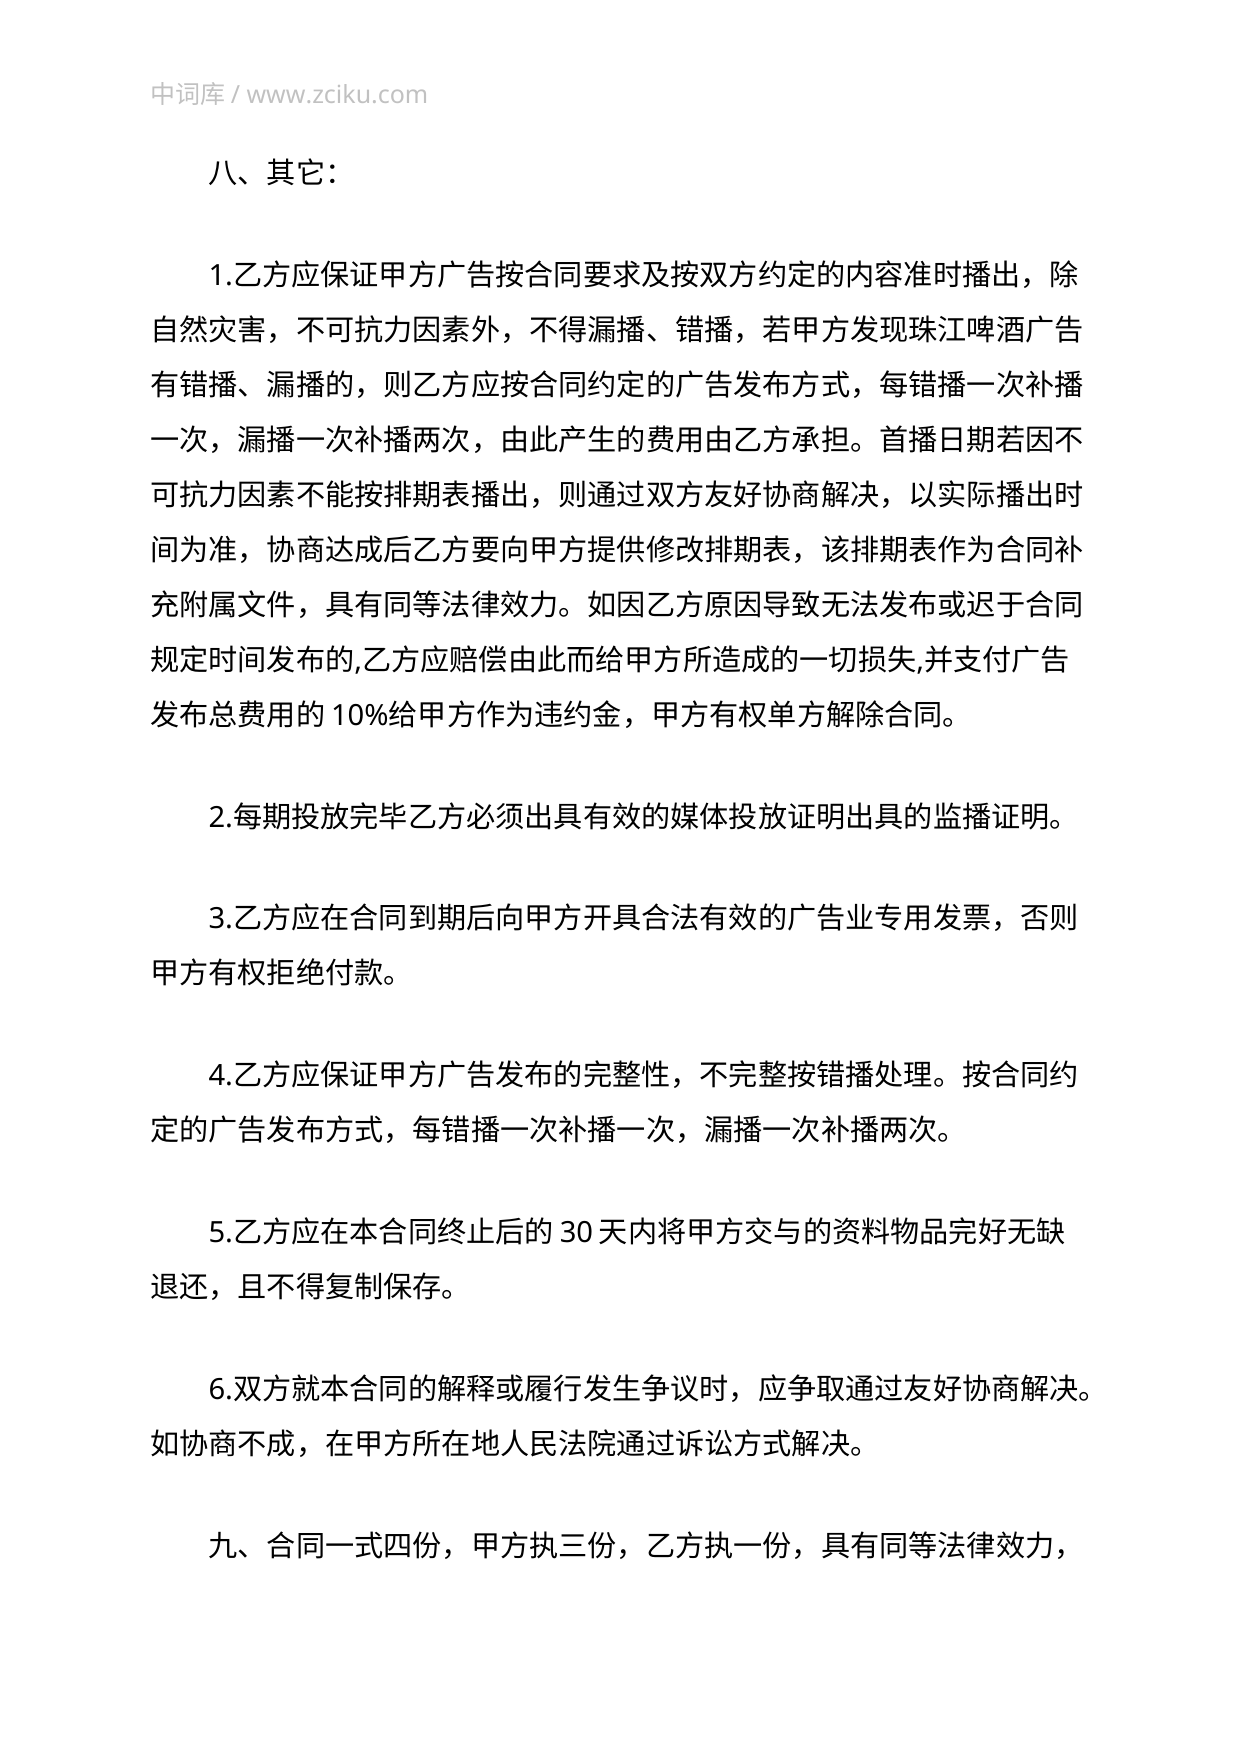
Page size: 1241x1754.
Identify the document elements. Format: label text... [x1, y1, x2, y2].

text 4.乙方应保证甲方广告发布的完整性，不完整按错播处理。按合同约定的广告发布方式，每错播一次补播一次，漏播一次补播两次。 [150, 1052, 1090, 1149]
text 3.乙方应在合同到期后向甲方开具合法有效的广告业专用发票，否则甲方有权拒绝付款。 [150, 895, 1090, 992]
text 6.双方就本合同的解释或履行发生争议时，应争取通过友好协商解决。如协商不成，在甲方所在地人民法院通过诉讼方式解决。 [150, 1365, 1090, 1463]
text 2.每期投放完毕乙方必须出具有效的媒体投放证明出具的监播证明。 [150, 793, 1090, 836]
text 八、其它： [150, 150, 1090, 192]
text 5.乙方应在本合同终止后的30天内将甲方交与的资料物品完好无缺退还，且不得复制保存。 [150, 1209, 1090, 1306]
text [150, 1522, 1090, 1564]
text 1.乙方应保证甲方广告按合同要求及按双方约定的内容准时播出，除自然灾害，不可抗力因素外，不得漏播、错播，若甲方发现珠江啤酒广告有错播、漏播的，则乙方应按合同约定的广告发布方式，每错播一次补播一次，漏播一次补播两次，由此产生的费用由乙方承担。首播日期若因不可抗力因素不能按排期表播出，则通过双方友好协商解决，以实际播出时间为准，协商达成后乙方要向甲方提供修改排期表，该排期表作为合同补充附属文件，具有同等法律效力。如因乙方原因导致无法发布或迟于合同规定时间发布的,乙方应赔偿由此而给甲方所造成的一切损失,并支付广告发布总费用的10%给甲方作为违约金，甲方有权单方解除合同。 [150, 252, 1090, 733]
